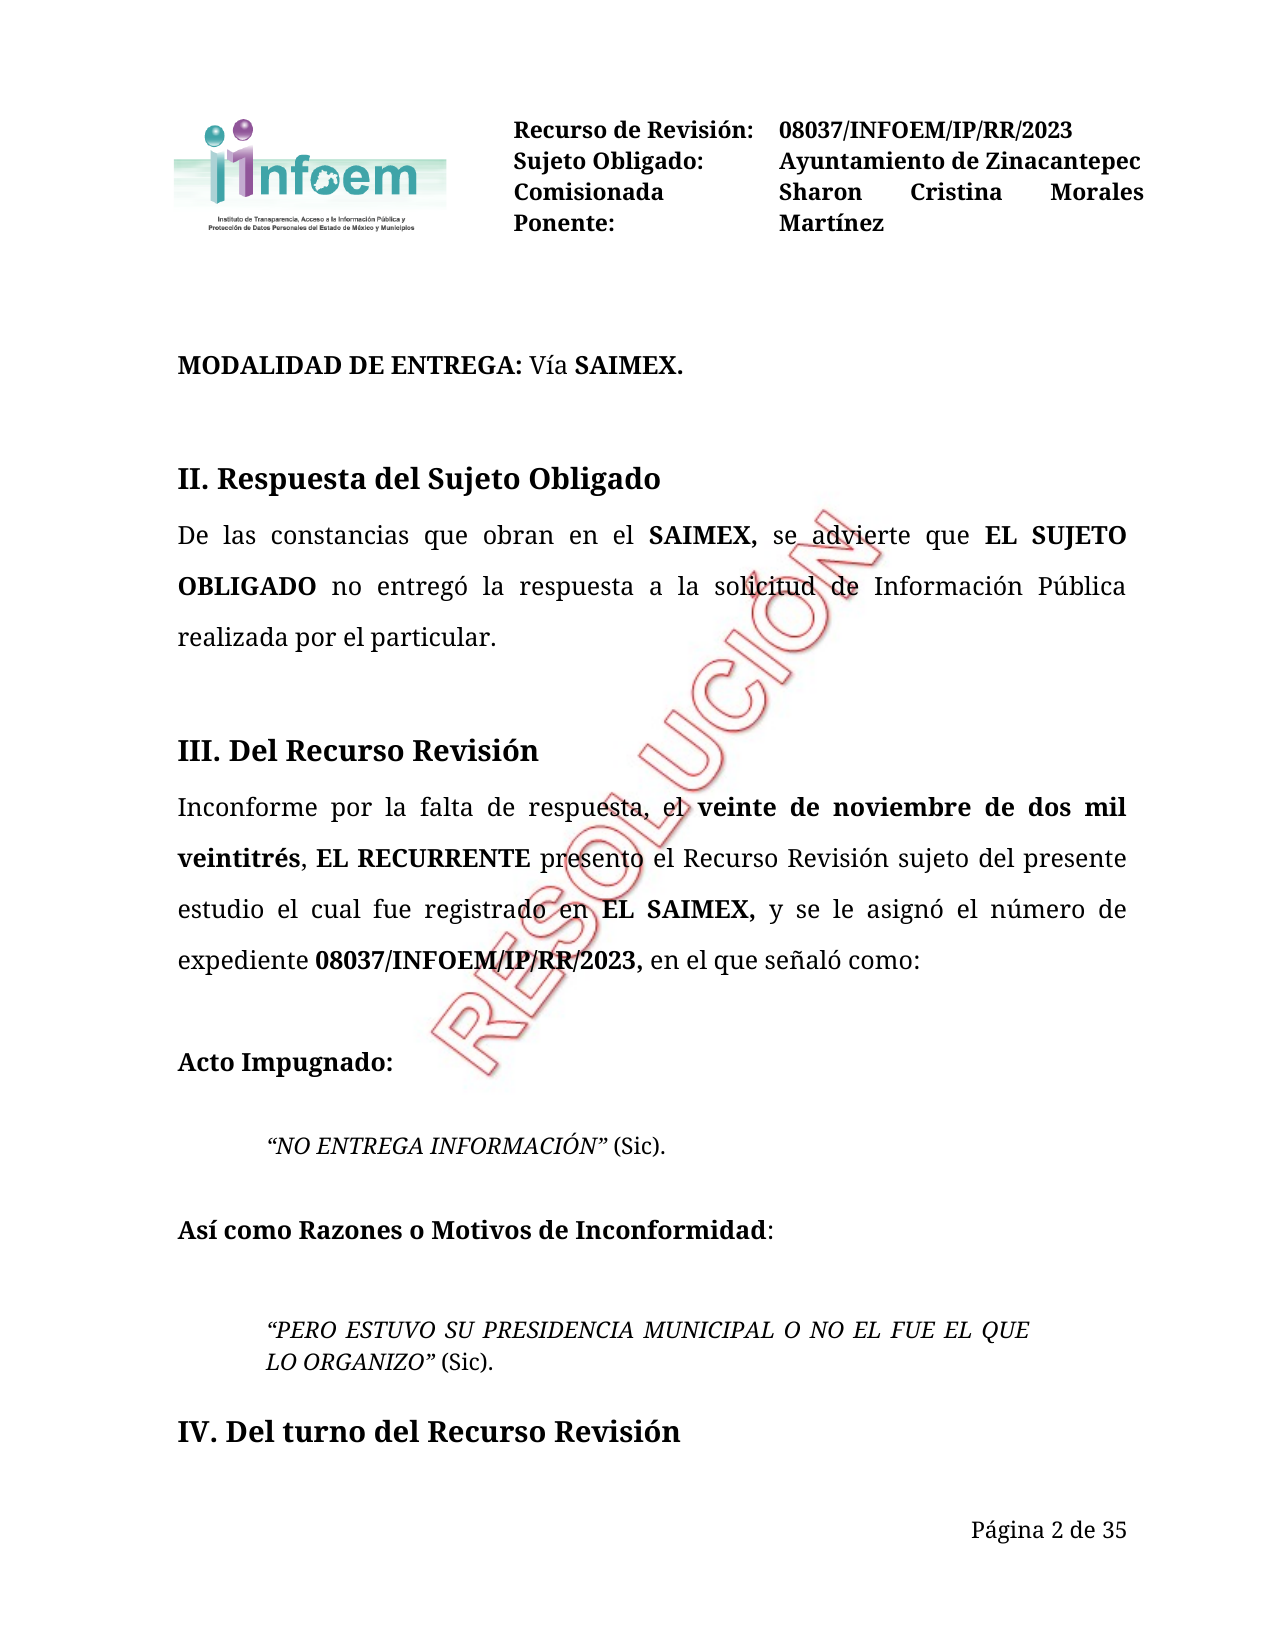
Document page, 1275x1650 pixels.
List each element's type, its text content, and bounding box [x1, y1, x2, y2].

text “NO ENTREGA INFORMACIÓN” (Sic). [266, 1130, 1034, 1161]
text “PERO ESTUVO SU PRESIDENCIA MUNICIPAL O NO EL FUE EL QUE LO ORGANIZO” (Sic). [266, 1314, 1034, 1377]
picture [89, 92, 1215, 1593]
text Así como Razones o Motivos de Inconformidad: [177, 1212, 1127, 1246]
text Acto Impugnado: [177, 1045, 1127, 1079]
text IV. Del turno del Recurso Revisión [177, 1411, 1127, 1451]
text Inconforme por la falta de respuesta, el veinte de noviembre de dos mil veintitrés, EL RECURRENTE presento el Recurso Revisión sujeto del presente estudio el cual fue registrado en EL SAIMEX, y se le asignó el número de expediente 08037/INFOEM/IP/RR/2023, en el que señaló como: [177, 790, 1127, 977]
text De las constancias que obran en el SAIMEX, se advierte que EL SUJETO OBLIGADO no entregó la respuesta a la solicitud de Información Pública realizada por el particular. [177, 518, 1127, 654]
text MODALIDAD DE ENTREGA: Vía SAIMEX. [177, 348, 1127, 382]
text II. Respuesta del Sujeto Obligado [177, 458, 1127, 498]
list III. Del Recurso Revisión [177, 730, 1127, 770]
